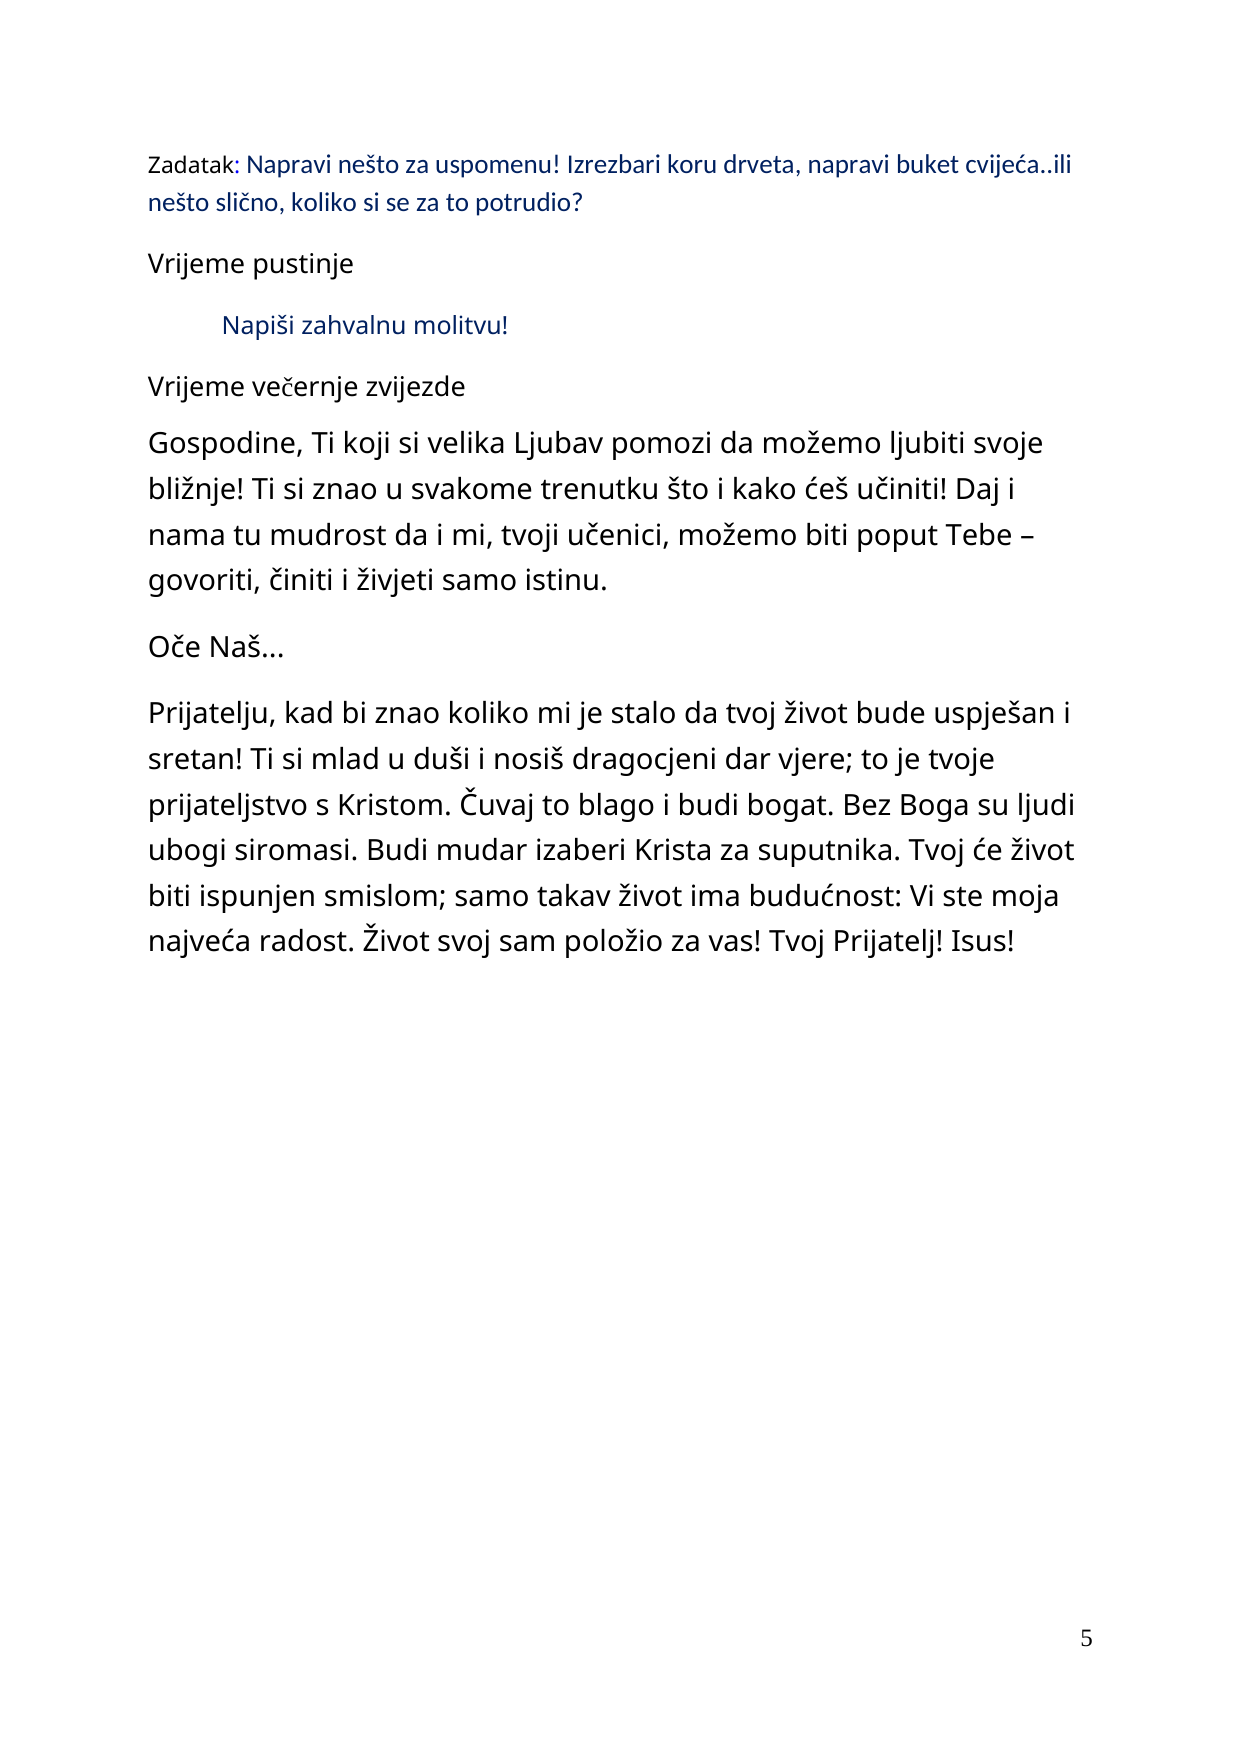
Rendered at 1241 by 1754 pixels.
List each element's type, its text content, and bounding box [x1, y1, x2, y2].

text Vrijeme večernje zvijezde [148, 367, 1093, 404]
text Gospodine, Ti koji si velika Ljubav pomozi da možemo ljubiti svoje bližnje! Ti si znao u svakome trenutku što i kako ćeš učiniti! Daj i nama tu mudrost da i mi, tvoji učenici, možemo biti poput Tebe – govoriti, činiti i živjeti samo istinu. [148, 423, 1093, 599]
text Oče Naš... [148, 626, 1093, 666]
text Vrijeme pustinje [148, 244, 1093, 281]
text Napiši zahvalnu molitvu! [148, 307, 1093, 342]
text Prijatelju, kad bi znao koliko mi je stalo da tvoj život bude uspješan i sretan! Ti si mlad u duši i nosiš dragocjeni dar vjere; to je tvoje prijateljstvo s Kristom. Čuvaj to blago i budi bogat. Bez Boga su ljudi ubogi siromasi. Budi mudar izaberi Krista za suputnika. Tvoj će život biti ispunjen smislom; samo takav život ima budućnost: Vi ste moja najveća radost. Život svoj sam položio za vas! Tvoj Prijatelj! Isus! [148, 693, 1093, 960]
text Zadatak: Napravi nešto za uspomenu! Izrezbari koru drveta, napravi buket cvijeća..ili nešto slično, koliko si se za to potrudio? [148, 148, 1093, 218]
